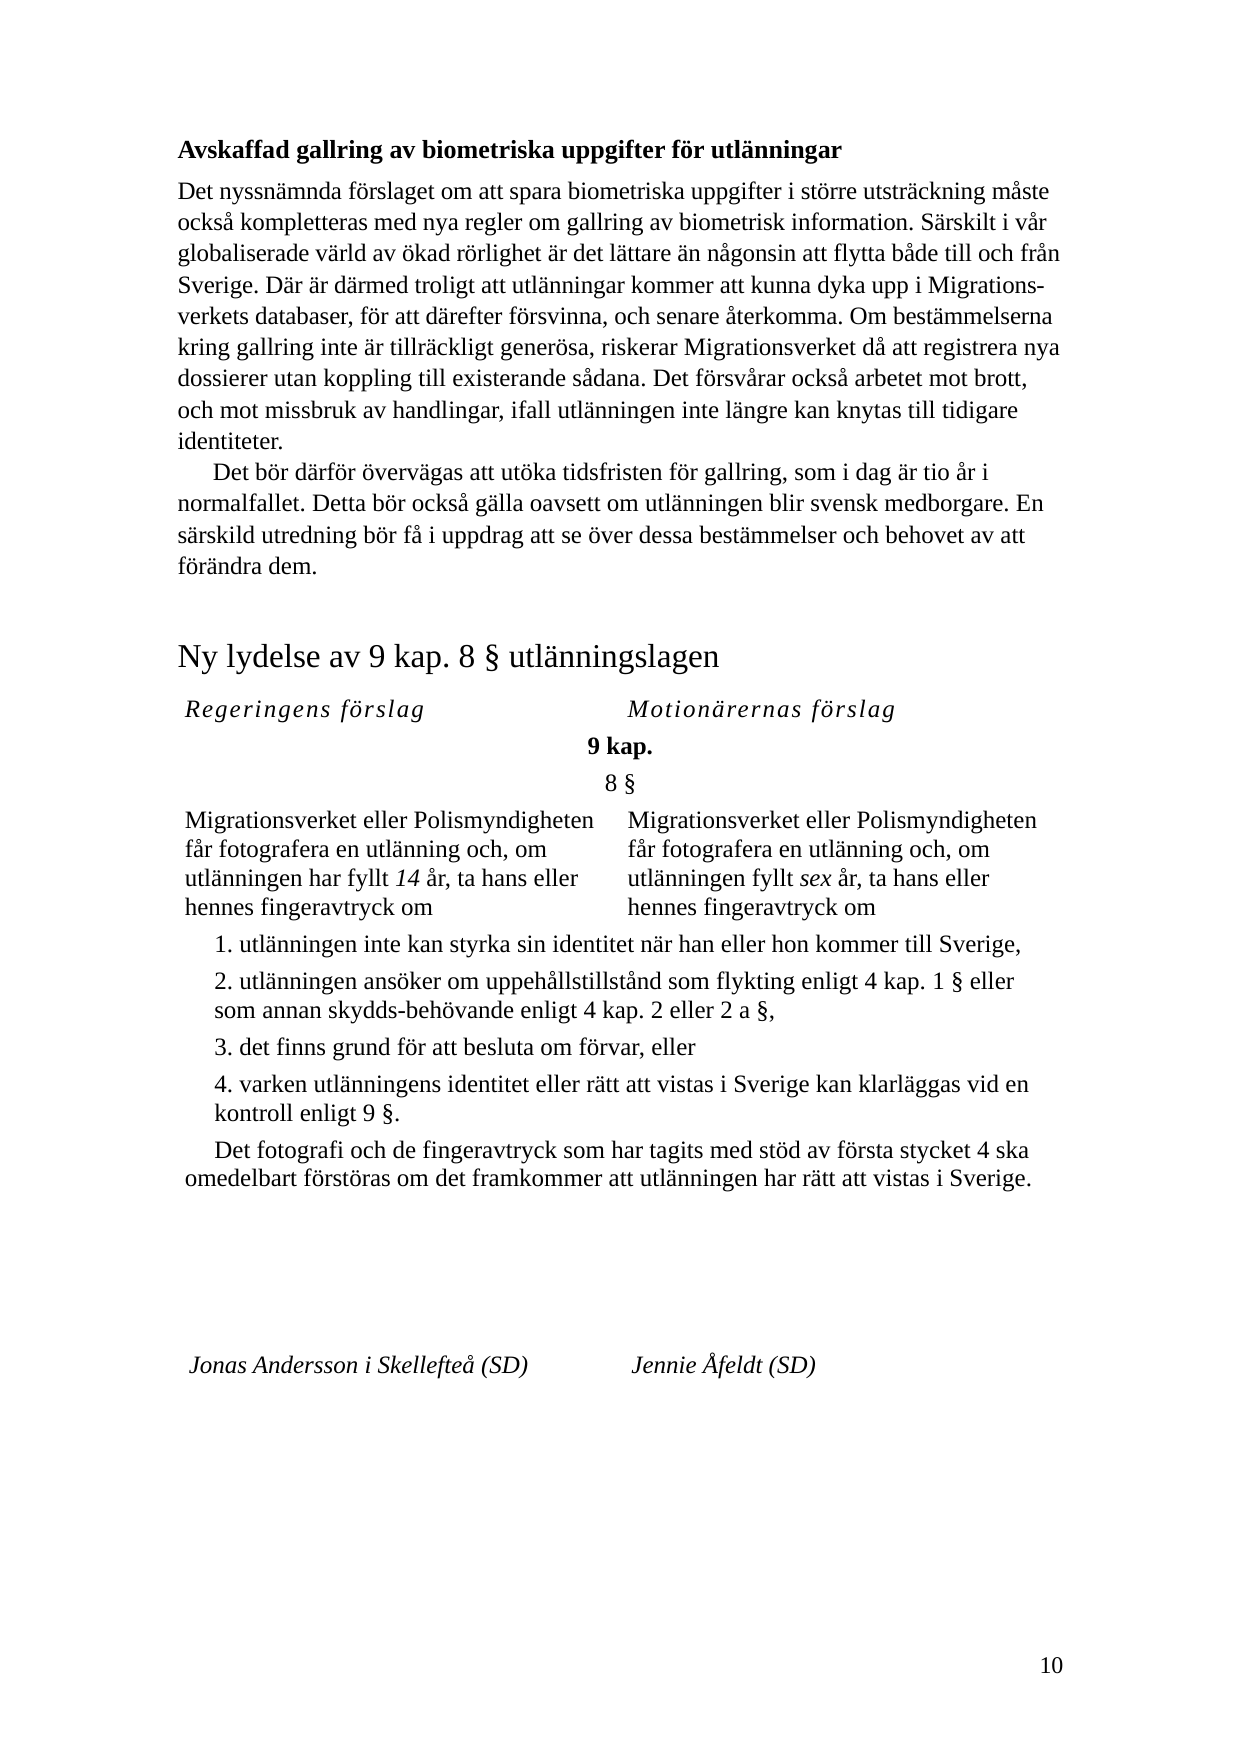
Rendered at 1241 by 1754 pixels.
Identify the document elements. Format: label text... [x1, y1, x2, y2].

table_header Regeringens förslag [177, 686, 620, 723]
table_header Motionärernas förslag [620, 686, 1063, 723]
text Det nyssnämnda förslaget om att spara biometriska uppgifter i större utsträckning måste också kompletteras med nya regler om gallring av biometrisk information. Särskilt i vår globaliserade värld av ökad rörlighet är det lättare än någonsin att flytta både till och från Sverige. Där är därmed troligt att utlänningar kommer att kunna dyka upp i Migrationsverkets databaser, för att därefter försvinna, och senare återkomma. Om bestämmelserna kring gallring inte är tillräckligt generösa, riskerar Migrationsverket då att registrera nya dossierer utan koppling till existerande sådana. Det försvårar också arbetet mot brott, och mot missbruk av handlingar, ifall utlänningen inte längre kan knytas till tidigare identiteter. [177, 173, 1063, 455]
table_cell 1. utlänningen inte kan styrka sin identitet när han eller hon kommer till Sverige, 2. utlänningen ansöker om uppehållstillstånd som flykting enligt 4 kap. 1 § eller som annan skydds-behövande enligt 4 kap. 2 eller 2 a §, 3. det finns grund för att besluta om förvar, eller 4. varken utlänningens identitet eller rätt att vistas i Sverige kan klarläggas vid en kontroll enligt 9 §. Det fotografi och de fingeravtryck som har tagits med stöd av första stycket 4 ska omedelbart förstöras om det framkommer att utlänningen har rätt att vistas i Sverige. [177, 921, 1063, 1192]
table_header Jonas Andersson i Skellefteå (SD) [177, 1317, 620, 1386]
subtitle Ny lydelse av 9 kap. 8 § utlänningslagen [177, 642, 1063, 673]
table_header Jennie Åfeldt (SD) [620, 1317, 1063, 1386]
table_cell 8 § [177, 760, 1063, 797]
table_cell Migrationsverket eller Polismyndigheten får fotografera en utlänning och, om utlänningen fyllt sex år, ta hans eller hennes fingeravtryck om [620, 797, 1063, 921]
subtitle Avskaffad gallring av biometriska uppgifter för utlänningar [177, 134, 1063, 165]
table_cell Migrationsverket eller Polismyndigheten får fotografera en utlänning och, om utlänningen har fyllt 14 år, ta hans eller hennes fingeravtryck om [177, 797, 620, 921]
table_cell 9 kap. [177, 723, 1063, 760]
text Det bör därför övervägas att utöka tidsfristen för gallring, som i dag är tio år i normalfallet. Detta bör också gälla oavsett om utlänningen blir svensk medborgare. En särskild utredning bör få i uppdrag att se över dessa bestämmelser och behovet av att förändra dem. [177, 455, 1063, 580]
